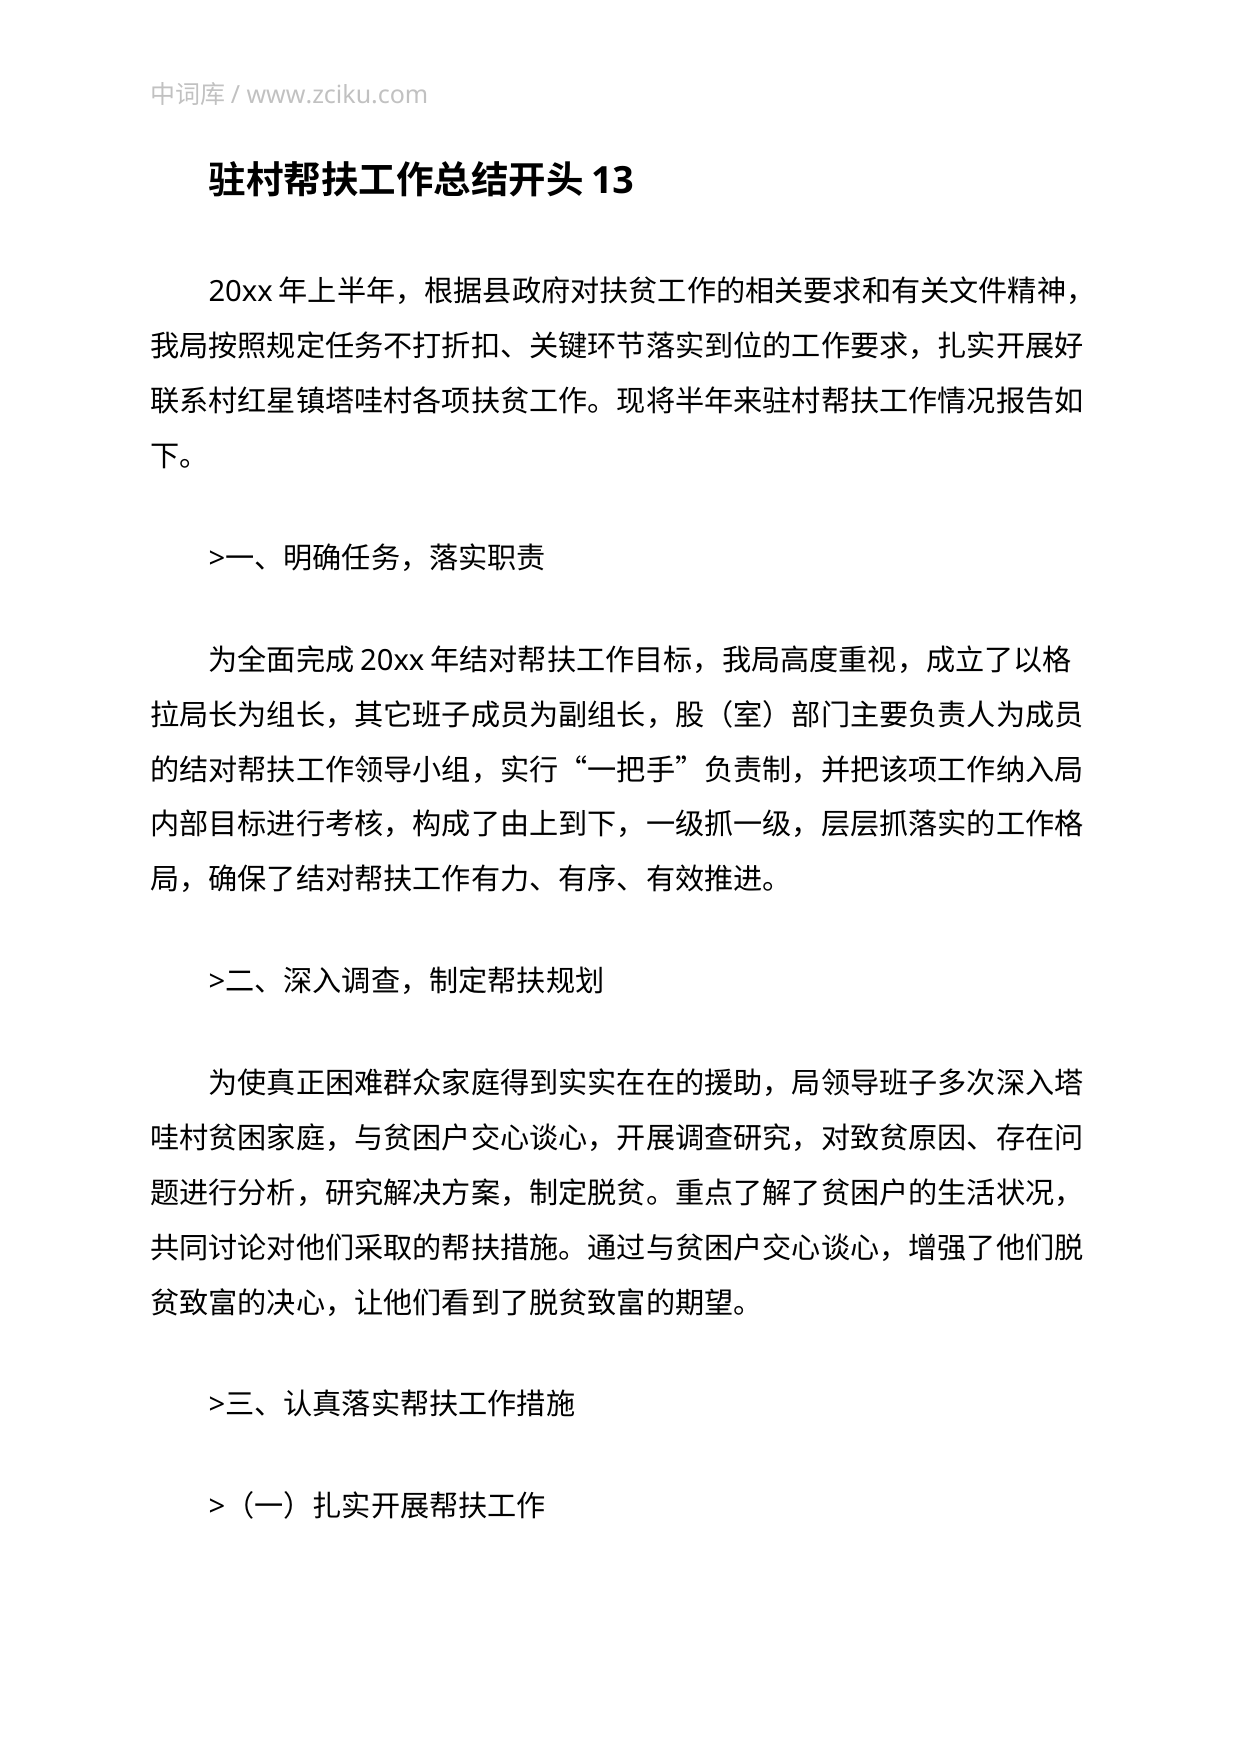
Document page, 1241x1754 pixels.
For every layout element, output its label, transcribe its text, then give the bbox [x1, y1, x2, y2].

text >（一）扎实开展帮扶工作 [150, 1483, 1090, 1525]
text 驻村帮扶工作总结开头13 [150, 150, 1090, 204]
text 为全面完成20xx年结对帮扶工作目标，我局高度重视，成立了以格拉局长为组长，其它班子成员为副组长，股（室）部门主要负责人为成员的结对帮扶工作领导小组，实行“一把手”负责制，并把该项工作纳入局内部目标进行考核，构成了由上到下，一级抓一级，层层抓落实的工作格局，确保了结对帮扶工作有力、有序、有效推进。 [150, 636, 1090, 898]
text >一、明确任务，落实职责 [150, 534, 1090, 577]
text >三、认真落实帮扶工作措施 [150, 1381, 1090, 1423]
text 为使真正困难群众家庭得到实实在在的援助，局领导班子多次深入塔哇村贫困家庭，与贫困户交心谈心，开展调查研究，对致贫原因、存在问题进行分析，研究解决方案，制定脱贫。重点了解了贫困户的生活状况，共同讨论对他们采取的帮扶措施。通过与贫困户交心谈心，增强了他们脱贫致富的决心，让他们看到了脱贫致富的期望。 [150, 1059, 1090, 1321]
text >二、深入调查，制定帮扶规划 [150, 958, 1090, 1000]
text 20xx年上半年，根据县政府对扶贫工作的相关要求和有关文件精神，我局按照规定任务不打折扣、关键环节落实到位的工作要求，扎实开展好联系村红星镇塔哇村各项扶贫工作。现将半年来驻村帮扶工作情况报告如下。 [150, 268, 1090, 475]
